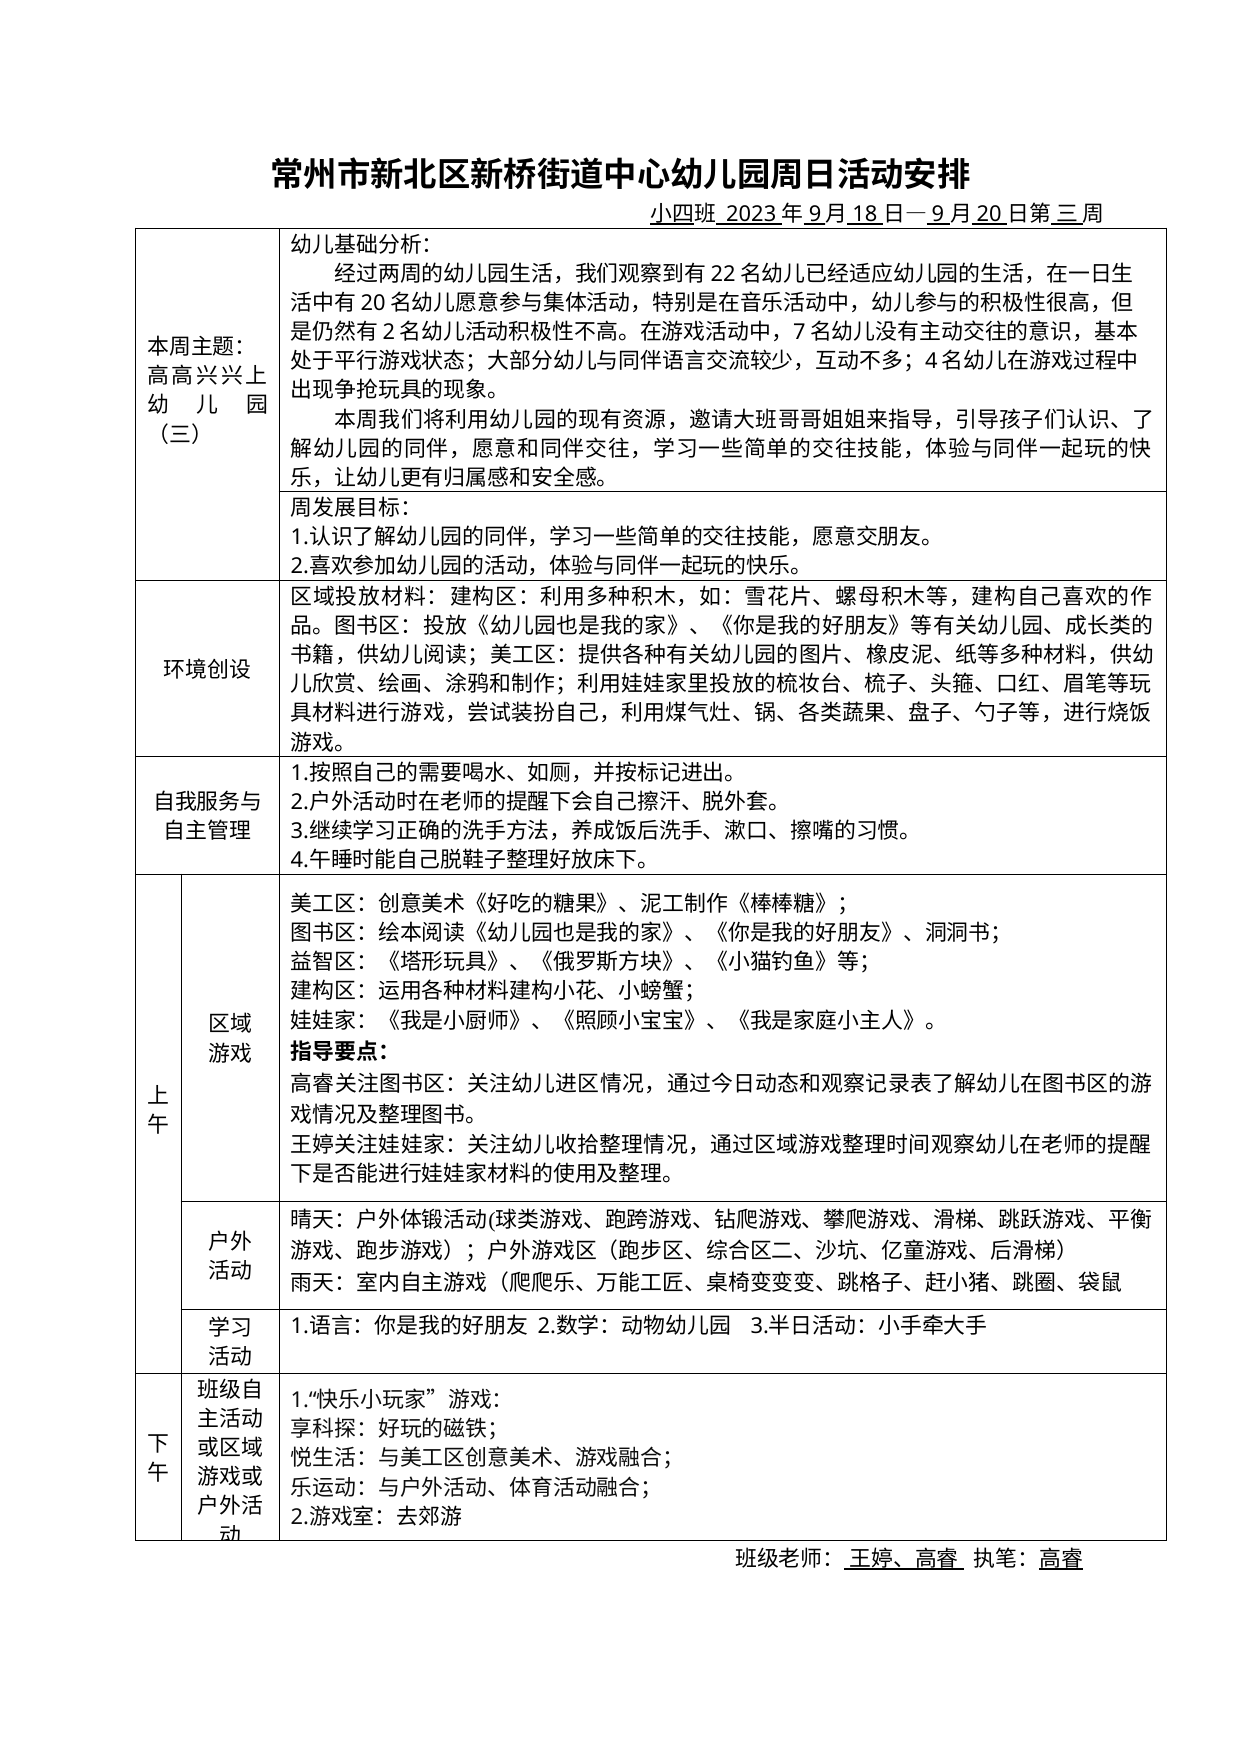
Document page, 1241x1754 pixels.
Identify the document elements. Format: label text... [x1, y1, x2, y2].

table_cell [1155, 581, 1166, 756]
table_cell 户外 活动 [182, 1202, 279, 1309]
text 常州市新北区新桥街道中心幼儿园周日活动安排 [136, 148, 1104, 196]
text 班级老师： 王婷、高睿 执笔：高睿 [136, 1541, 1082, 1573]
table_header 幼儿基础分析： 经过两周的幼儿园生活，我们观察到有22名幼儿已经适应幼儿园的生活，在一日生活中有20名幼儿愿意参与集体活动，特别是在音乐活动中，幼儿参与的积极性很高，但是仍然有2名幼儿活动积极性不高。在游戏活动中，7名幼儿没有主动交往的意识，基本处于平行游戏状态；大部分幼儿与同伴语言交流较少，互动不多；4名幼儿在游戏过程中出现争抢玩具的现象。 本周我们将利用幼儿园的现有资源，邀请大班哥哥姐姐来指导，引导孩子们认识、了解幼儿园的同伴，愿意和同伴交往，学习一些简单的交往技能，体验与同伴一起玩的快乐，让幼儿更有归属感和安全感。 [280, 229, 1166, 491]
table_cell 晴天：户外体锻活动(球类游戏、跑跨游戏、钻爬游戏、攀爬游戏、滑梯、跳跃游戏、平衡游戏、跑步游戏）；户外游戏区（跑步区、综合区二、沙坑、亿童游戏、后滑梯） 雨天：室内自主游戏（爬爬乐、万能工匠、桌椅变变变、跳格子、赶小猪、跳圈、袋鼠 [280, 1202, 1166, 1309]
table_cell 美工区：创意美术《好吃的糖果》、泥工制作《棒棒糖》； 图书区：绘本阅读《幼儿园也是我的家》、《你是我的好朋友》、洞洞书； 益智区：《塔形玩具》、《俄罗斯方块》、《小猫钓鱼》等； 建构区：运用各种材料建构小花、小螃蟹； 娃娃家：《我是小厨师》、《照顾小宝宝》、《我是家庭小主人》。 指导要点： 高睿关注图书区：关注幼儿进区情况，通过今日动态和观察记录表了解幼儿在图书区的游戏情况及整理图书。 王婷关注娃娃家：关注幼儿收拾整理情况，通过区域游戏整理时间观察幼儿在老师的提醒下是否能进行娃娃家材料的使用及整理。 [280, 875, 1166, 1201]
table_cell 周发展目标： 1.认识了解幼儿园的同伴，学习一些简单的交往技能，愿意交朋友。 2.喜欢参加幼儿园的活动，体验与同伴一起玩的快乐。 [280, 492, 1166, 580]
text 小四班 2023 年 9月 18 日— 9 月 20 日第 三 周 [136, 196, 1104, 228]
table_cell 下午 [136, 1374, 181, 1540]
table_cell 自我服务与自主管理 [136, 757, 279, 873]
table_cell 环境创设 [136, 581, 279, 756]
table_cell 1.语言：你是我的好朋友 2.数学：动物幼儿园 3.半日活动：小手牵大手 [280, 1310, 1166, 1373]
table_cell 班级自主活动或区域游戏或户外活动 [182, 1374, 279, 1540]
table_cell 学习 活动 [182, 1310, 279, 1373]
table_header 本周主题： 高高兴兴上幼儿园（三） [136, 229, 279, 580]
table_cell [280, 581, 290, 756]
table_cell 上午 [136, 875, 181, 1373]
table_cell 1.按照自己的需要喝水、如厕，并按标记进出。 2.户外活动时在老师的提醒下会自己擦汗、脱外套。 3.继续学习正确的洗手方法，养成饭后洗手、漱口、擦嘴的习惯。 4.午睡时能自己脱鞋子整理好放床下。 [280, 757, 1166, 873]
table_cell 1.“快乐小玩家”游戏： 享科探：好玩的磁铁； 悦生活：与美工区创意美术、游戏融合； 乐运动：与户外活动、体育活动融合； 2.游戏室：去郊游 [280, 1374, 1166, 1540]
table_cell 区域 游戏 [182, 875, 279, 1201]
